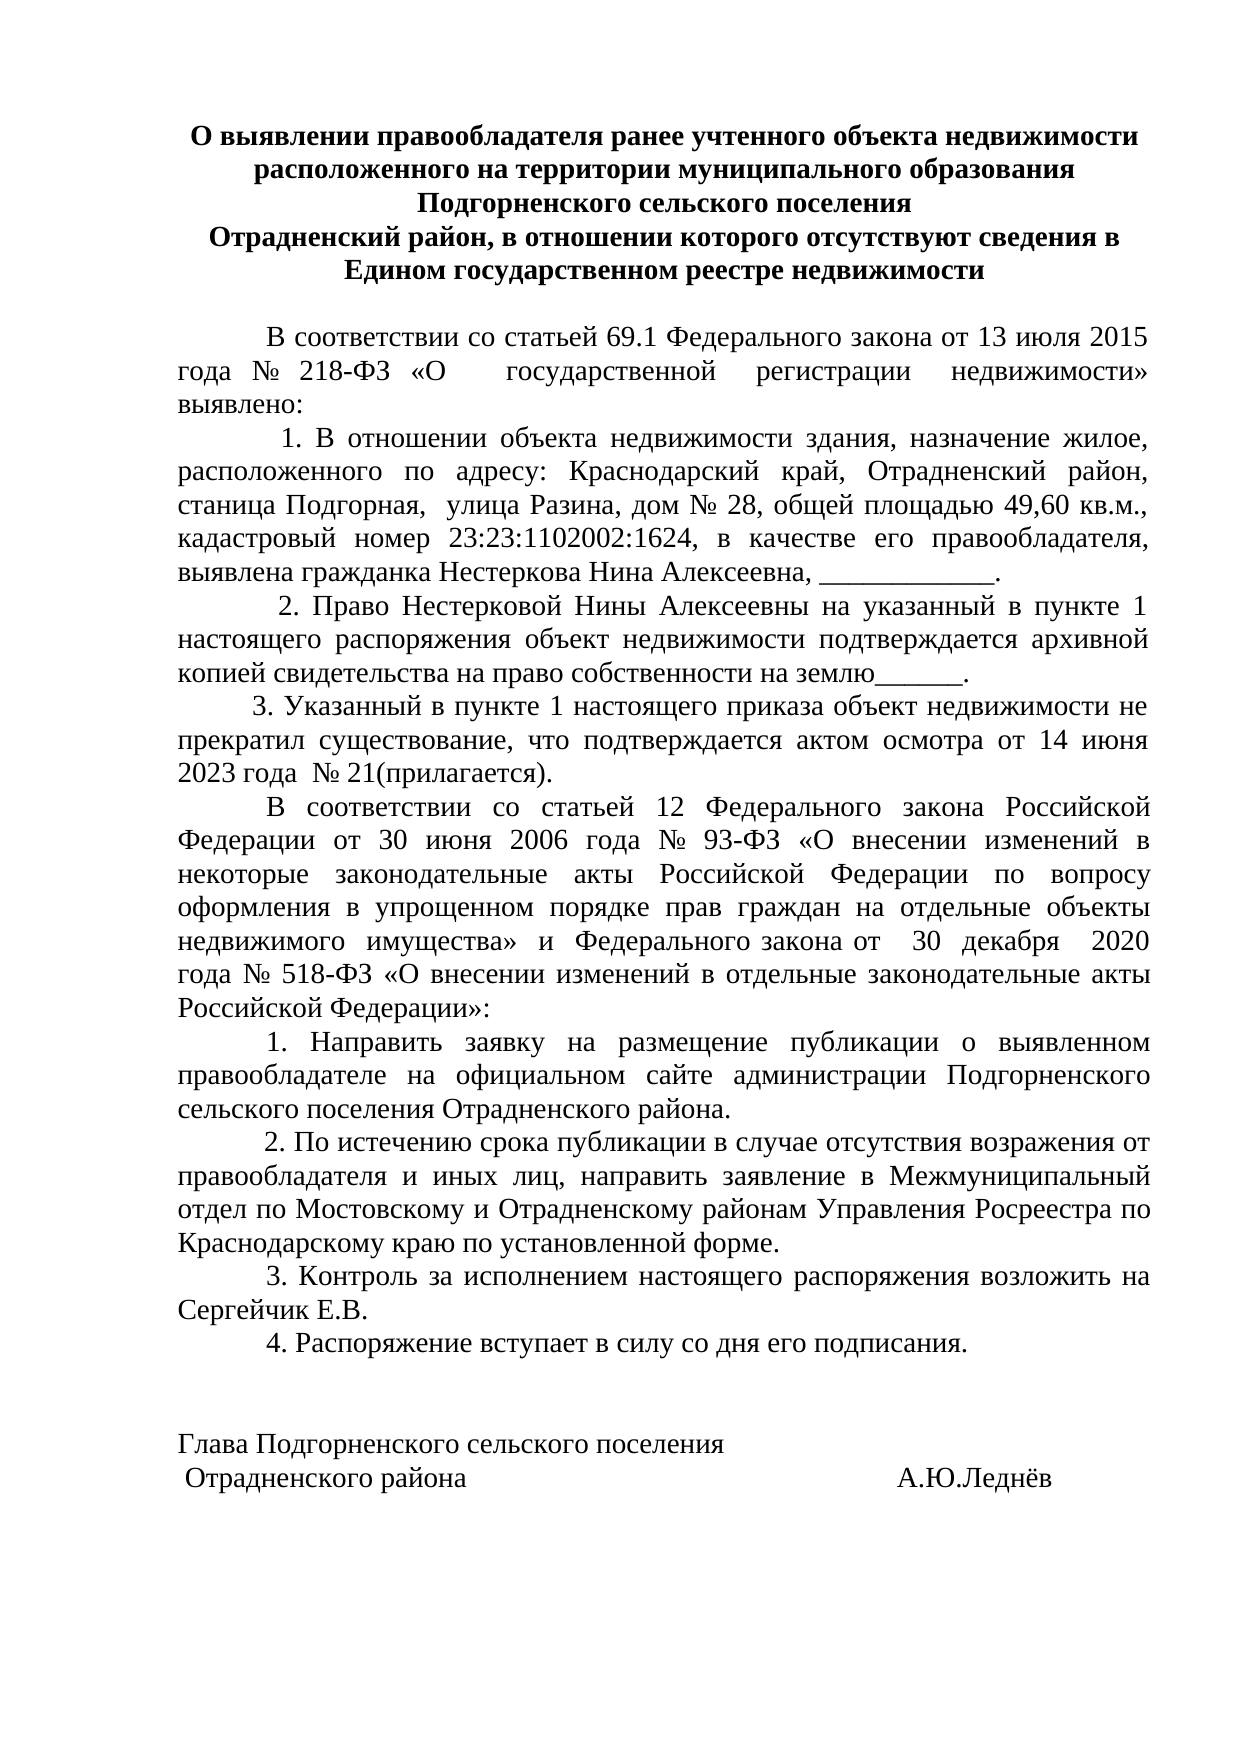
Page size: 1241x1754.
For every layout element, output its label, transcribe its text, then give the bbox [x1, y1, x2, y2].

text 4. Распоряжение вступает в силу со дня его подписания. [177, 1326, 1152, 1359]
text 1. Направить заявку на размещение публикации о выявленном правообладателе на официальном сайте администрации Подгорненского сельского поселения Отрадненского района. [177, 1024, 1152, 1124]
text 1. В отношении объекта недвижимости здания, назначение жилое, расположенного по адресу: Краснодарский край, Отрадненский район, станица Подгорная, улица Разина, дом № 28, общей площадью 49,60 кв.м., кадастровый номер 23:23:1102002:1624, в качестве его правообладателя, выявлена гражданка Нестеркова Нина Алексеевна, ____________. [177, 420, 1149, 588]
text 2. Право Нестерковой Нины Алексеевны на указанный в пункте 1 настоящего распоряжения объект недвижимости подтверждается архивной копией свидетельства на право собственности на землю______. [177, 588, 1149, 688]
text О выявлении правообладателя ранее учтенного объекта недвижимости расположенного на территории муниципального образования Подгорненского сельского поселения [177, 118, 1152, 219]
text 3. Контроль за исполнением настоящего распоряжения возложить на Сергейчик Е.В. [177, 1258, 1152, 1326]
text В соответствии со статьей 12 Федерального закона Российской Федерации от 30 июня 2006 года № 93-ФЗ «О внесении изменений в некоторые законодательные акты Российской Федерации по вопросу оформления в упрощенном порядке прав граждан на отдельные объекты недвижимого имущества» и Федерального закона от 30 декабря 2020 года № 518-ФЗ «О внесении изменений в отдельные законодательные акты Российской Федерации»: [177, 789, 1152, 1024]
text В соответствии со статьей 69.1 Федерального закона от 13 июля 2015 года № 218-ФЗ «О государственной регистрации недвижимости» выявлено: [177, 319, 1149, 420]
text Едином государственном реестре недвижимости [177, 252, 1152, 286]
text 2. По истечению срока публикации в случае отсутствия возражения от правообладателя и иных лиц, направить заявление в Межмуниципальный отдел по Мостовскому и Отрадненскому районам Управления Росреестра по Краснодарскому краю по установленной форме. [177, 1124, 1152, 1258]
text Глава Подгорненского сельского поселения [177, 1426, 1152, 1460]
text 3. Указанный в пункте 1 настоящего приказа объект недвижимости не прекратил существование, что подтверждается актом осмотра от 14 июня 2023 года № 21(прилагается). [177, 688, 1149, 789]
text Отрадненского района А.Ю.Леднёв [177, 1460, 1152, 1493]
text Отрадненский район, в отношении которого отсутствуют сведения в [177, 219, 1152, 252]
